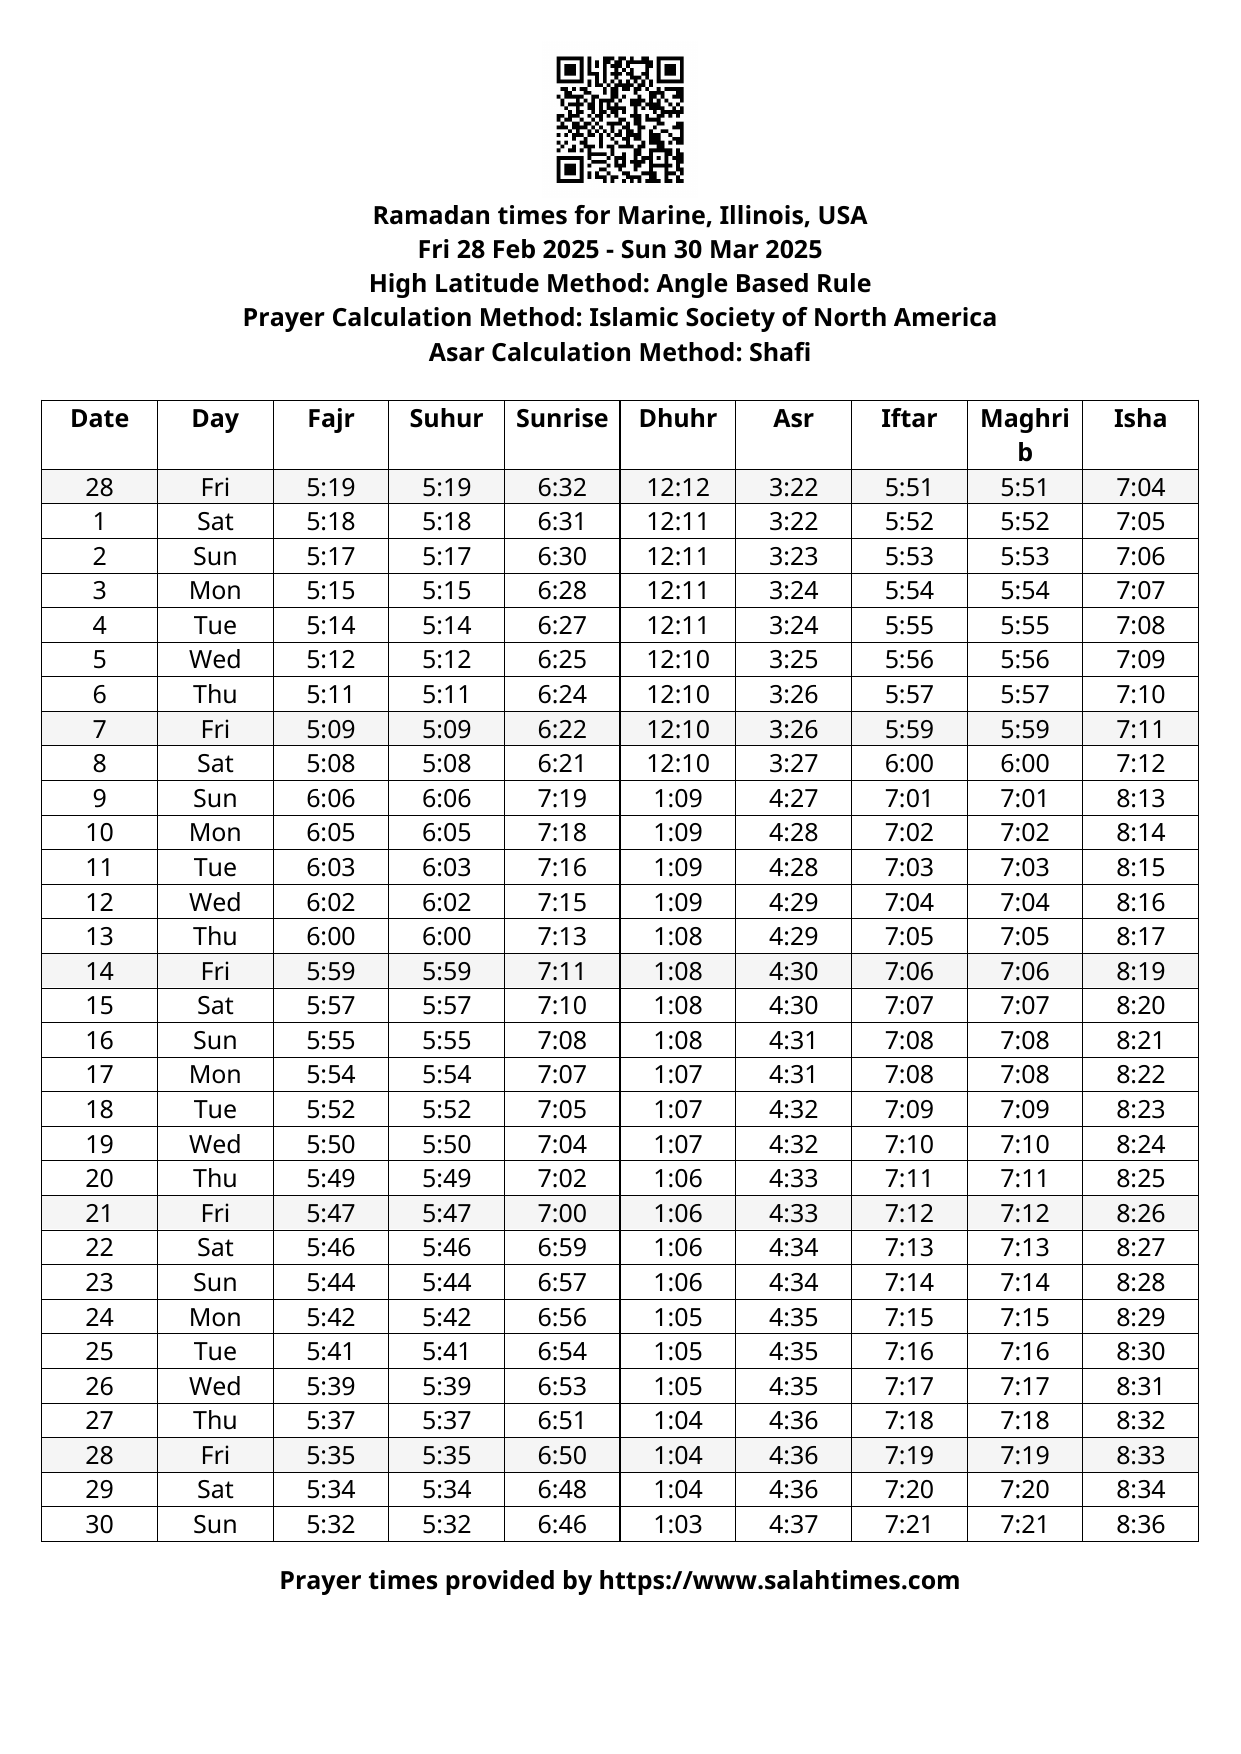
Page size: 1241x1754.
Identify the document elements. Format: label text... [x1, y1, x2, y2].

table_cell 8:15 [1083, 850, 1198, 884]
table_cell 1:05 [621, 1334, 735, 1368]
table_cell 7:18 [505, 816, 619, 849]
table_cell 7:09 [1083, 643, 1198, 676]
table_cell 8 [42, 746, 157, 780]
table_cell 6:02 [389, 885, 504, 918]
table_cell 7:05 [968, 919, 1082, 953]
table_cell 21 [42, 1196, 157, 1229]
table_cell Tue [158, 1092, 273, 1126]
table_cell 7:06 [968, 954, 1082, 987]
table_cell 7:03 [852, 850, 967, 884]
table_cell 4:30 [736, 989, 851, 1022]
table_cell 7:01 [968, 781, 1082, 814]
table_cell 6:50 [505, 1438, 619, 1472]
table_cell 7:08 [968, 1058, 1082, 1091]
table_cell 1:03 [621, 1507, 735, 1541]
table_cell 7:12 [1083, 746, 1198, 780]
table_cell 7:15 [852, 1300, 967, 1333]
table_cell 5:37 [274, 1404, 388, 1437]
table_cell 1:05 [621, 1300, 735, 1333]
table_cell 4:33 [736, 1196, 851, 1229]
table_cell 5:18 [389, 504, 504, 538]
table_cell 5:44 [274, 1265, 388, 1299]
table_cell 1:09 [621, 850, 735, 884]
table_header Day [158, 401, 273, 469]
table_cell Thu [158, 677, 273, 711]
table_cell 7:18 [968, 1404, 1082, 1437]
table_cell 1:07 [621, 1127, 735, 1160]
table_cell Tue [158, 850, 273, 884]
table_header Suhur [389, 401, 504, 469]
table_cell 4:31 [736, 1058, 851, 1091]
table_cell Fri [158, 470, 273, 503]
table_cell 1:07 [621, 1092, 735, 1126]
table_cell 3:26 [736, 677, 851, 711]
table_cell 8:13 [1083, 781, 1198, 814]
table_cell 12:11 [621, 504, 735, 538]
table_cell 6:00 [389, 919, 504, 953]
table_cell Wed [158, 1369, 273, 1402]
table_cell 1:04 [621, 1404, 735, 1437]
table_cell 7:02 [852, 816, 967, 849]
table_cell 1 [42, 504, 157, 538]
table_cell Mon [158, 1300, 273, 1333]
table_cell 7:18 [852, 1404, 967, 1437]
table_cell 5:53 [968, 539, 1082, 572]
table_cell 11 [42, 850, 157, 884]
table_cell 5:18 [274, 504, 388, 538]
table_cell 8:21 [1083, 1023, 1198, 1057]
text Prayer times provided by https://www.salahtimes.com [42, 1563, 1198, 1597]
table_cell 3:22 [736, 504, 851, 538]
table_header Asr [736, 401, 851, 469]
table_cell 8:19 [1083, 954, 1198, 987]
table_cell 5:52 [968, 504, 1082, 538]
table_cell 17 [42, 1058, 157, 1091]
table_cell 5:15 [389, 574, 504, 607]
table_cell 5:39 [389, 1369, 504, 1402]
table_cell 5:32 [389, 1507, 504, 1541]
table_cell 27 [42, 1404, 157, 1437]
table_cell Fri [158, 712, 273, 745]
table_cell 5:32 [274, 1507, 388, 1541]
table_cell 6:24 [505, 677, 619, 711]
table_cell 12:10 [621, 712, 735, 745]
table_cell 5:34 [274, 1473, 388, 1506]
table_cell Wed [158, 1127, 273, 1160]
table_cell 6:03 [274, 850, 388, 884]
table_cell Thu [158, 1404, 273, 1437]
table_cell Fri [158, 954, 273, 987]
table_cell 4:35 [736, 1334, 851, 1368]
table_cell 16 [42, 1023, 157, 1057]
table_cell 6:54 [505, 1334, 619, 1368]
table_cell 5:52 [274, 1092, 388, 1126]
table_cell Fri [158, 1438, 273, 1472]
table_cell 22 [42, 1231, 157, 1264]
table_cell Thu [158, 919, 273, 953]
table_header Date [42, 401, 157, 469]
table_cell 5:42 [389, 1300, 504, 1333]
table_cell 8:16 [1083, 885, 1198, 918]
table_cell Sun [158, 1265, 273, 1299]
table_cell 5:51 [852, 470, 967, 503]
table_cell 5:47 [274, 1196, 388, 1229]
text Asar Calculation Method: Shafi [42, 334, 1198, 368]
table_header Maghrib [968, 401, 1082, 469]
table_cell 5:35 [274, 1438, 388, 1472]
table_cell 8:22 [1083, 1058, 1198, 1091]
table_cell 30 [42, 1507, 157, 1541]
table_cell 4 [42, 608, 157, 642]
text Ramadan times for Marine, Illinois, USA [42, 198, 1198, 232]
table_cell 8:20 [1083, 989, 1198, 1022]
table_cell Sun [158, 781, 273, 814]
table_cell 5:55 [852, 608, 967, 642]
table_cell 18 [42, 1092, 157, 1126]
table_cell 6:25 [505, 643, 619, 676]
table_cell 5:53 [852, 539, 967, 572]
table_cell 7:16 [852, 1334, 967, 1368]
table_cell 5:17 [389, 539, 504, 572]
table_cell Mon [158, 574, 273, 607]
table_cell 7:10 [968, 1127, 1082, 1160]
table_cell 4:35 [736, 1369, 851, 1402]
table_cell 6:22 [505, 712, 619, 745]
table_cell 3:27 [736, 746, 851, 780]
table_cell 5 [42, 643, 157, 676]
table_cell 4:35 [736, 1300, 851, 1333]
table_cell 3:24 [736, 608, 851, 642]
table_cell 4:30 [736, 954, 851, 987]
table_cell 8:23 [1083, 1092, 1198, 1126]
table_cell 5:50 [389, 1127, 504, 1160]
table_cell 4:32 [736, 1127, 851, 1160]
table_cell Fri [158, 1196, 273, 1229]
table_cell 7:00 [505, 1196, 619, 1229]
table_cell 5:55 [968, 608, 1082, 642]
table_cell 7:08 [852, 1058, 967, 1091]
table_cell 7:09 [852, 1092, 967, 1126]
table_cell 8:27 [1083, 1231, 1198, 1264]
table_cell 4:31 [736, 1023, 851, 1057]
table_cell 7:12 [852, 1196, 967, 1229]
table_cell 5:57 [852, 677, 967, 711]
table_cell 1:08 [621, 1023, 735, 1057]
table_cell 8:33 [1083, 1438, 1198, 1472]
table_cell 5:57 [389, 989, 504, 1022]
table_cell 5:46 [274, 1231, 388, 1264]
table_cell 5:59 [968, 712, 1082, 745]
table_cell 4:36 [736, 1473, 851, 1506]
table_cell 1:09 [621, 816, 735, 849]
table_cell 4:37 [736, 1507, 851, 1541]
table_cell Sat [158, 504, 273, 538]
table_cell 7:05 [1083, 504, 1198, 538]
table_cell 5:54 [274, 1058, 388, 1091]
table_cell 8:30 [1083, 1334, 1198, 1368]
table_cell 6:48 [505, 1473, 619, 1506]
table_cell Tue [158, 1334, 273, 1368]
table_cell 5:08 [389, 746, 504, 780]
table_cell 7:20 [852, 1473, 967, 1506]
table_cell 1:08 [621, 989, 735, 1022]
table_cell 9 [42, 781, 157, 814]
text Fri 28 Feb 2025 - Sun 30 Mar 2025 [42, 232, 1198, 266]
table_cell 1:06 [621, 1231, 735, 1264]
table_cell 6:31 [505, 504, 619, 538]
table_cell 1:04 [621, 1438, 735, 1472]
table_cell 7:11 [968, 1161, 1082, 1195]
table_cell 19 [42, 1127, 157, 1160]
table_cell 8:25 [1083, 1161, 1198, 1195]
table_cell 6:05 [274, 816, 388, 849]
table_cell 8:29 [1083, 1300, 1198, 1333]
table_cell Thu [158, 1161, 273, 1195]
table_cell 5:19 [274, 470, 388, 503]
table_cell 28 [42, 1438, 157, 1472]
table_cell 7:19 [505, 781, 619, 814]
table_cell 7:14 [968, 1265, 1082, 1299]
table_cell 5:12 [389, 643, 504, 676]
table_cell 12:12 [621, 470, 735, 503]
table_cell 7:07 [968, 989, 1082, 1022]
table_cell 6:00 [274, 919, 388, 953]
table_header Fajr [274, 401, 388, 469]
table_cell 7:17 [968, 1369, 1082, 1402]
table_cell 5:49 [274, 1161, 388, 1195]
table_cell 7:05 [505, 1092, 619, 1126]
table_cell 20 [42, 1161, 157, 1195]
table_cell 3:26 [736, 712, 851, 745]
table_cell Tue [158, 608, 273, 642]
table_cell 6:05 [389, 816, 504, 849]
table_cell 1:07 [621, 1058, 735, 1091]
table_cell 7:10 [505, 989, 619, 1022]
table_cell 3:23 [736, 539, 851, 572]
table_cell 5:42 [274, 1300, 388, 1333]
table_cell 7:02 [968, 816, 1082, 849]
table_cell 6:59 [505, 1231, 619, 1264]
table_cell 6:56 [505, 1300, 619, 1333]
table_cell 7:20 [968, 1473, 1082, 1506]
table_cell 7:19 [852, 1438, 967, 1472]
table_cell 1:08 [621, 919, 735, 953]
table_cell 7:12 [968, 1196, 1082, 1229]
table_cell 6:00 [852, 746, 967, 780]
table_cell 1:06 [621, 1161, 735, 1195]
table_header Dhuhr [621, 401, 735, 469]
table_cell 7:04 [1083, 470, 1198, 503]
table_cell Sun [158, 1507, 273, 1541]
table_cell 7:13 [505, 919, 619, 953]
table_cell 4:36 [736, 1404, 851, 1437]
table_cell 7:21 [968, 1507, 1082, 1541]
table_cell 5:44 [389, 1265, 504, 1299]
text Prayer Calculation Method: Islamic Society of North America [42, 300, 1198, 334]
table_cell 7:10 [852, 1127, 967, 1160]
table_cell 4:32 [736, 1092, 851, 1126]
table_cell 5:37 [389, 1404, 504, 1437]
table_cell 7:04 [852, 885, 967, 918]
table_cell Mon [158, 816, 273, 849]
table_cell 7:04 [968, 885, 1082, 918]
table_cell 5:56 [852, 643, 967, 676]
table_cell 1:09 [621, 781, 735, 814]
table_cell 8:24 [1083, 1127, 1198, 1160]
table_cell Sun [158, 1023, 273, 1057]
table_cell 5:55 [389, 1023, 504, 1057]
table_cell 5:49 [389, 1161, 504, 1195]
table_cell 14 [42, 954, 157, 987]
table_cell 7:15 [505, 885, 619, 918]
table_cell Sat [158, 746, 273, 780]
table_cell 5:15 [274, 574, 388, 607]
table_cell 7:01 [852, 781, 967, 814]
picture [542, 41, 699, 198]
table_cell 5:51 [968, 470, 1082, 503]
table_cell 5:54 [968, 574, 1082, 607]
table_cell 5:57 [968, 677, 1082, 711]
table_cell 4:28 [736, 816, 851, 849]
table_cell 5:19 [389, 470, 504, 503]
table_cell 6:28 [505, 574, 619, 607]
table_cell 5:55 [274, 1023, 388, 1057]
table_cell 5:35 [389, 1438, 504, 1472]
table_cell 4:36 [736, 1438, 851, 1472]
table_cell 8:32 [1083, 1404, 1198, 1437]
table_cell 4:29 [736, 885, 851, 918]
table_cell 7:04 [505, 1127, 619, 1160]
table_cell 4:28 [736, 850, 851, 884]
table_cell 7:19 [968, 1438, 1082, 1472]
table_cell 5:59 [274, 954, 388, 987]
table_cell 5:47 [389, 1196, 504, 1229]
table_cell Sat [158, 1231, 273, 1264]
table_cell 2 [42, 539, 157, 572]
table_cell 15 [42, 989, 157, 1022]
table_cell 7:13 [852, 1231, 967, 1264]
table_cell 6:46 [505, 1507, 619, 1541]
table_cell 3:22 [736, 470, 851, 503]
table_cell 1:04 [621, 1473, 735, 1506]
table_cell 5:50 [274, 1127, 388, 1160]
table_cell 5:14 [274, 608, 388, 642]
table_cell 3:24 [736, 574, 851, 607]
table_cell 7:16 [968, 1334, 1082, 1368]
table_cell 12:11 [621, 539, 735, 572]
table_cell 12:11 [621, 574, 735, 607]
table_cell 5:17 [274, 539, 388, 572]
table_cell 5:41 [274, 1334, 388, 1368]
table_cell 12:10 [621, 677, 735, 711]
table_cell 24 [42, 1300, 157, 1333]
text High Latitude Method: Angle Based Rule [42, 266, 1198, 300]
table_cell 8:17 [1083, 919, 1198, 953]
table_cell 4:33 [736, 1161, 851, 1195]
table_cell 7:17 [852, 1369, 967, 1402]
table_cell 6:53 [505, 1369, 619, 1402]
table_cell 23 [42, 1265, 157, 1299]
table_cell 12:10 [621, 643, 735, 676]
table_header Isha [1083, 401, 1198, 469]
table_cell 7:07 [852, 989, 967, 1022]
table_cell 6:00 [968, 746, 1082, 780]
table_header Iftar [852, 401, 967, 469]
table_cell 5:52 [389, 1092, 504, 1126]
table_cell 8:31 [1083, 1369, 1198, 1402]
table_cell 7:09 [968, 1092, 1082, 1126]
table_cell 8:36 [1083, 1507, 1198, 1541]
table_cell 28 [42, 470, 157, 503]
table_cell 7:06 [1083, 539, 1198, 572]
table_cell 5:11 [274, 677, 388, 711]
table_cell 12 [42, 885, 157, 918]
table_cell 5:46 [389, 1231, 504, 1264]
table_cell 5:34 [389, 1473, 504, 1506]
table_cell 7:10 [1083, 677, 1198, 711]
table_cell 7:13 [968, 1231, 1082, 1264]
table_cell 5:59 [852, 712, 967, 745]
table_cell 4:29 [736, 919, 851, 953]
table_cell 7:11 [1083, 712, 1198, 745]
table_cell 1:08 [621, 954, 735, 987]
table_cell 4:34 [736, 1265, 851, 1299]
table_cell 6:06 [389, 781, 504, 814]
table_cell 12:11 [621, 608, 735, 642]
table_cell 1:06 [621, 1265, 735, 1299]
table_cell 7:08 [1083, 608, 1198, 642]
table_cell 6:32 [505, 470, 619, 503]
table_cell 8:14 [1083, 816, 1198, 849]
table_cell 5:08 [274, 746, 388, 780]
table_cell 7:14 [852, 1265, 967, 1299]
table_cell 1:06 [621, 1196, 735, 1229]
table_cell 7:15 [968, 1300, 1082, 1333]
table_cell 10 [42, 816, 157, 849]
table_cell 12:10 [621, 746, 735, 780]
table_cell Mon [158, 1058, 273, 1091]
table_cell Sat [158, 989, 273, 1022]
table_cell 7:11 [505, 954, 619, 987]
table_cell 3:25 [736, 643, 851, 676]
table_cell 5:11 [389, 677, 504, 711]
table_cell 7:08 [968, 1023, 1082, 1057]
table_cell 6:51 [505, 1404, 619, 1437]
table_cell 7 [42, 712, 157, 745]
table_cell 1:09 [621, 885, 735, 918]
table_cell 4:27 [736, 781, 851, 814]
table_cell 5:39 [274, 1369, 388, 1402]
table_cell 7:11 [852, 1161, 967, 1195]
table_cell Wed [158, 885, 273, 918]
table_cell 26 [42, 1369, 157, 1402]
table_cell 6:06 [274, 781, 388, 814]
table_cell 29 [42, 1473, 157, 1506]
table_cell 5:52 [852, 504, 967, 538]
table_cell 7:21 [852, 1507, 967, 1541]
table_cell 5:54 [389, 1058, 504, 1091]
table_cell 7:05 [852, 919, 967, 953]
table_cell 6 [42, 677, 157, 711]
table_cell 13 [42, 919, 157, 953]
table_cell Wed [158, 643, 273, 676]
table_cell 6:27 [505, 608, 619, 642]
table_cell 5:41 [389, 1334, 504, 1368]
table_cell 5:09 [389, 712, 504, 745]
table_cell 25 [42, 1334, 157, 1368]
table_cell 5:54 [852, 574, 967, 607]
table_cell 7:08 [852, 1023, 967, 1057]
table_cell 7:16 [505, 850, 619, 884]
table_cell 7:07 [505, 1058, 619, 1091]
table_cell Sat [158, 1473, 273, 1506]
table_cell 5:14 [389, 608, 504, 642]
table_cell 8:26 [1083, 1196, 1198, 1229]
table_cell 7:03 [968, 850, 1082, 884]
table_cell 6:02 [274, 885, 388, 918]
table_cell 7:02 [505, 1161, 619, 1195]
table_cell 6:03 [389, 850, 504, 884]
table_cell 6:21 [505, 746, 619, 780]
table_cell 7:06 [852, 954, 967, 987]
table_cell 6:30 [505, 539, 619, 572]
table_cell 8:28 [1083, 1265, 1198, 1299]
table_cell 1:05 [621, 1369, 735, 1402]
table_cell 7:07 [1083, 574, 1198, 607]
table_cell 6:57 [505, 1265, 619, 1299]
table_cell 8:34 [1083, 1473, 1198, 1506]
table_cell 5:59 [389, 954, 504, 987]
table_cell 5:12 [274, 643, 388, 676]
table_cell 4:34 [736, 1231, 851, 1264]
table_cell 5:09 [274, 712, 388, 745]
table_cell 5:57 [274, 989, 388, 1022]
table_cell 5:56 [968, 643, 1082, 676]
table_cell 7:08 [505, 1023, 619, 1057]
table_cell 3 [42, 574, 157, 607]
table_header Sunrise [505, 401, 619, 469]
table_cell Sun [158, 539, 273, 572]
